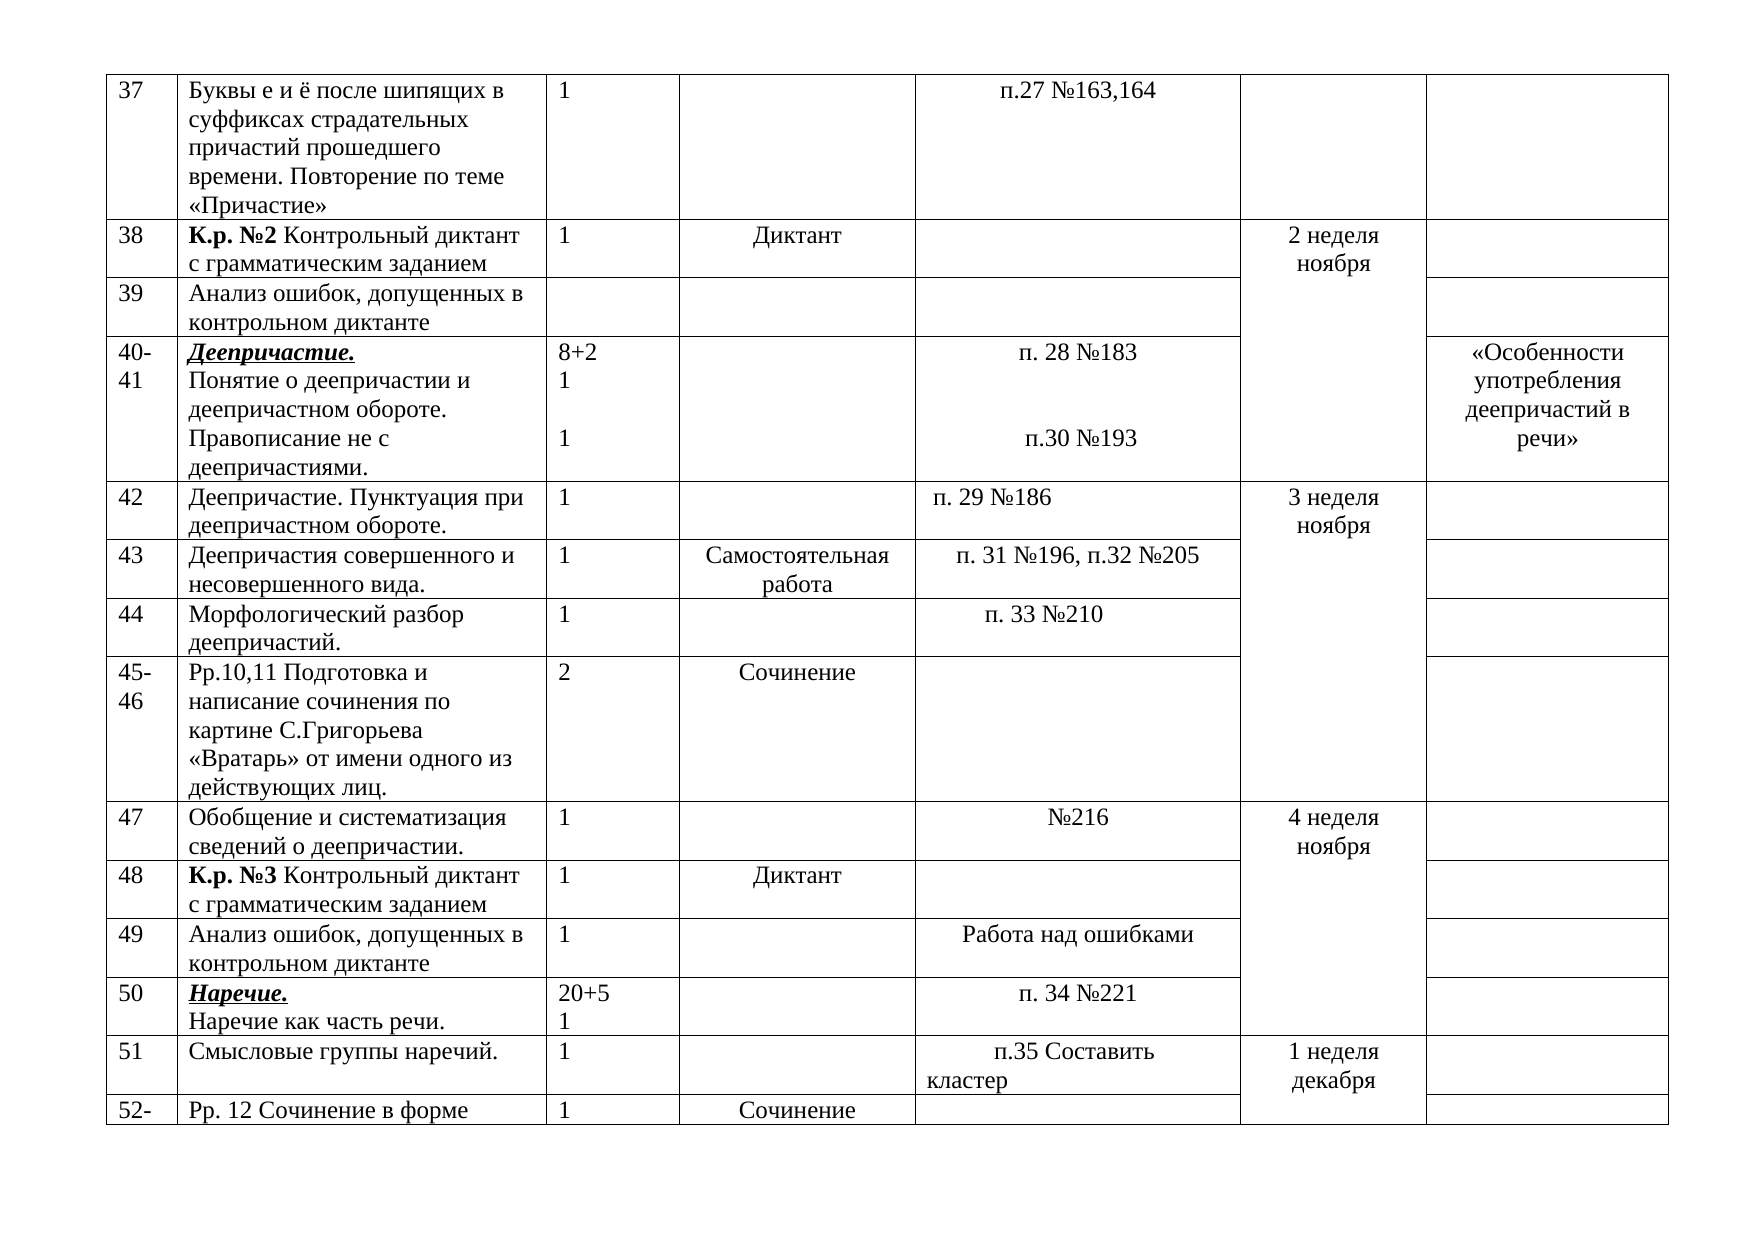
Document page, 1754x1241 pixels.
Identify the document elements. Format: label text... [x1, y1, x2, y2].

table_cell 20+5 1 [547, 978, 679, 1035]
table_cell [916, 278, 1240, 336]
table_cell [1427, 278, 1668, 336]
table_cell Работа над ошибками [916, 919, 1240, 977]
table_cell [680, 978, 915, 1035]
table_cell 50 [107, 978, 177, 1035]
table_cell Обобщение и систематизация сведений о деепричастии. [178, 802, 546, 859]
table_cell п. 33 №210 [916, 599, 1240, 656]
table_cell 42 [107, 482, 177, 539]
table_cell Диктант [680, 861, 915, 918]
table_cell Деепричастие. Пунктуация при деепричастном обороте. [178, 482, 546, 539]
table_cell 1 [547, 482, 679, 539]
table_cell 1 [547, 861, 679, 918]
table_cell [916, 657, 1240, 801]
table_cell п. 31 №196, п.32 №205 [916, 540, 1240, 598]
table_cell Анализ ошибок, допущенных в контрольном диктанте [178, 278, 546, 336]
table_cell 8+2 1 1 [547, 337, 679, 481]
table_cell 3 неделя ноября [1241, 482, 1426, 801]
table_cell 40-41 [107, 337, 177, 481]
table_cell Сочинение [680, 1095, 915, 1123]
table_cell [1427, 540, 1668, 598]
table_cell [916, 861, 1240, 918]
table_cell [680, 337, 915, 481]
table_cell 43 [107, 540, 177, 598]
table_cell Морфологический разбор деепричастий. [178, 599, 546, 656]
table_cell 1 [547, 75, 679, 219]
table_cell Анализ ошибок, допущенных в контрольном диктанте [178, 919, 546, 977]
table_cell 1 [547, 540, 679, 598]
table_cell К.р. №3 Контрольный диктант с грамматическим заданием [178, 861, 546, 918]
table_cell Смысловые группы наречий. [178, 1036, 546, 1094]
table_cell Буквы е и ё после шипящих в суффиксах страдательных причастий прошедшего времени. Повторение по теме «Причастие» [178, 75, 546, 219]
table_cell Наречие. Наречие как часть речи. [178, 978, 546, 1035]
table_cell [1427, 599, 1668, 656]
table_cell Диктант [680, 220, 915, 277]
table_cell [680, 1036, 915, 1094]
table_cell Сочинение [680, 657, 915, 801]
table_cell [1427, 220, 1668, 277]
table_cell [1427, 75, 1668, 219]
table_cell п. 34 №221 [916, 978, 1240, 1035]
table_cell [547, 278, 679, 336]
table_cell [680, 802, 915, 859]
table_cell 1 [547, 802, 679, 859]
table_cell 1 [547, 220, 679, 277]
table_cell [916, 1095, 1240, 1123]
table_cell [1427, 1036, 1668, 1094]
table_cell 38 [107, 220, 177, 277]
table_cell 1 [547, 919, 679, 977]
table_cell Самостоятельная работа [680, 540, 915, 598]
table_cell Деепричастия совершенного и несовершенного вида. [178, 540, 546, 598]
table_cell 48 [107, 861, 177, 918]
table_cell 39 [107, 278, 177, 336]
table_cell 4 неделя ноября [1241, 802, 1426, 1035]
table_cell [680, 919, 915, 977]
table_cell п. 29 №186 [916, 482, 1240, 539]
table_cell 1 [547, 599, 679, 656]
table_cell п.35 Составить кластер [916, 1036, 1240, 1094]
table_cell 2 неделя ноября [1241, 220, 1426, 481]
table_cell [1427, 919, 1668, 977]
table_cell 1 [547, 1036, 679, 1094]
table_cell 51 [107, 1036, 177, 1094]
table_cell К.р. №2 Контрольный диктант с грамматическим заданием [178, 220, 546, 277]
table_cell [178, 1095, 546, 1123]
table_cell 1 1 [547, 1095, 679, 1123]
table_cell Рр.10,11 Подготовка и написание сочинения по картине С.Григорьева «Вратарь» от имени одного из действующих лиц. [178, 657, 546, 801]
table_cell [1427, 978, 1668, 1035]
table_cell [1427, 482, 1668, 539]
table_cell [680, 75, 915, 219]
table_cell 47 [107, 802, 177, 859]
table_cell Деепричастие. Понятие о деепричастии и деепричастном обороте. Правописание не с деепричастиями. [178, 337, 546, 481]
table_cell [680, 482, 915, 539]
table_cell 37 [107, 75, 177, 219]
table_cell п.27 №163,164 [916, 75, 1240, 219]
table_cell п. 28 №183 п.30 №193 [916, 337, 1240, 481]
table_cell «Особенности употребления деепричастий в речи» [1427, 337, 1668, 481]
table_cell 1 неделя декабря [1241, 1036, 1426, 1123]
table_cell [916, 220, 1240, 277]
table_cell [680, 599, 915, 656]
table_cell 44 [107, 599, 177, 656]
table_cell 52-53 [107, 1095, 177, 1123]
table_cell [1427, 861, 1668, 918]
table_cell [680, 278, 915, 336]
table_cell №216 [916, 802, 1240, 859]
table_cell 49 [107, 919, 177, 977]
table_cell [1427, 1095, 1668, 1123]
table_cell [1427, 657, 1668, 801]
table_cell [1427, 802, 1668, 859]
table_cell 45-46 [107, 657, 177, 801]
table_cell 2 [547, 657, 679, 801]
